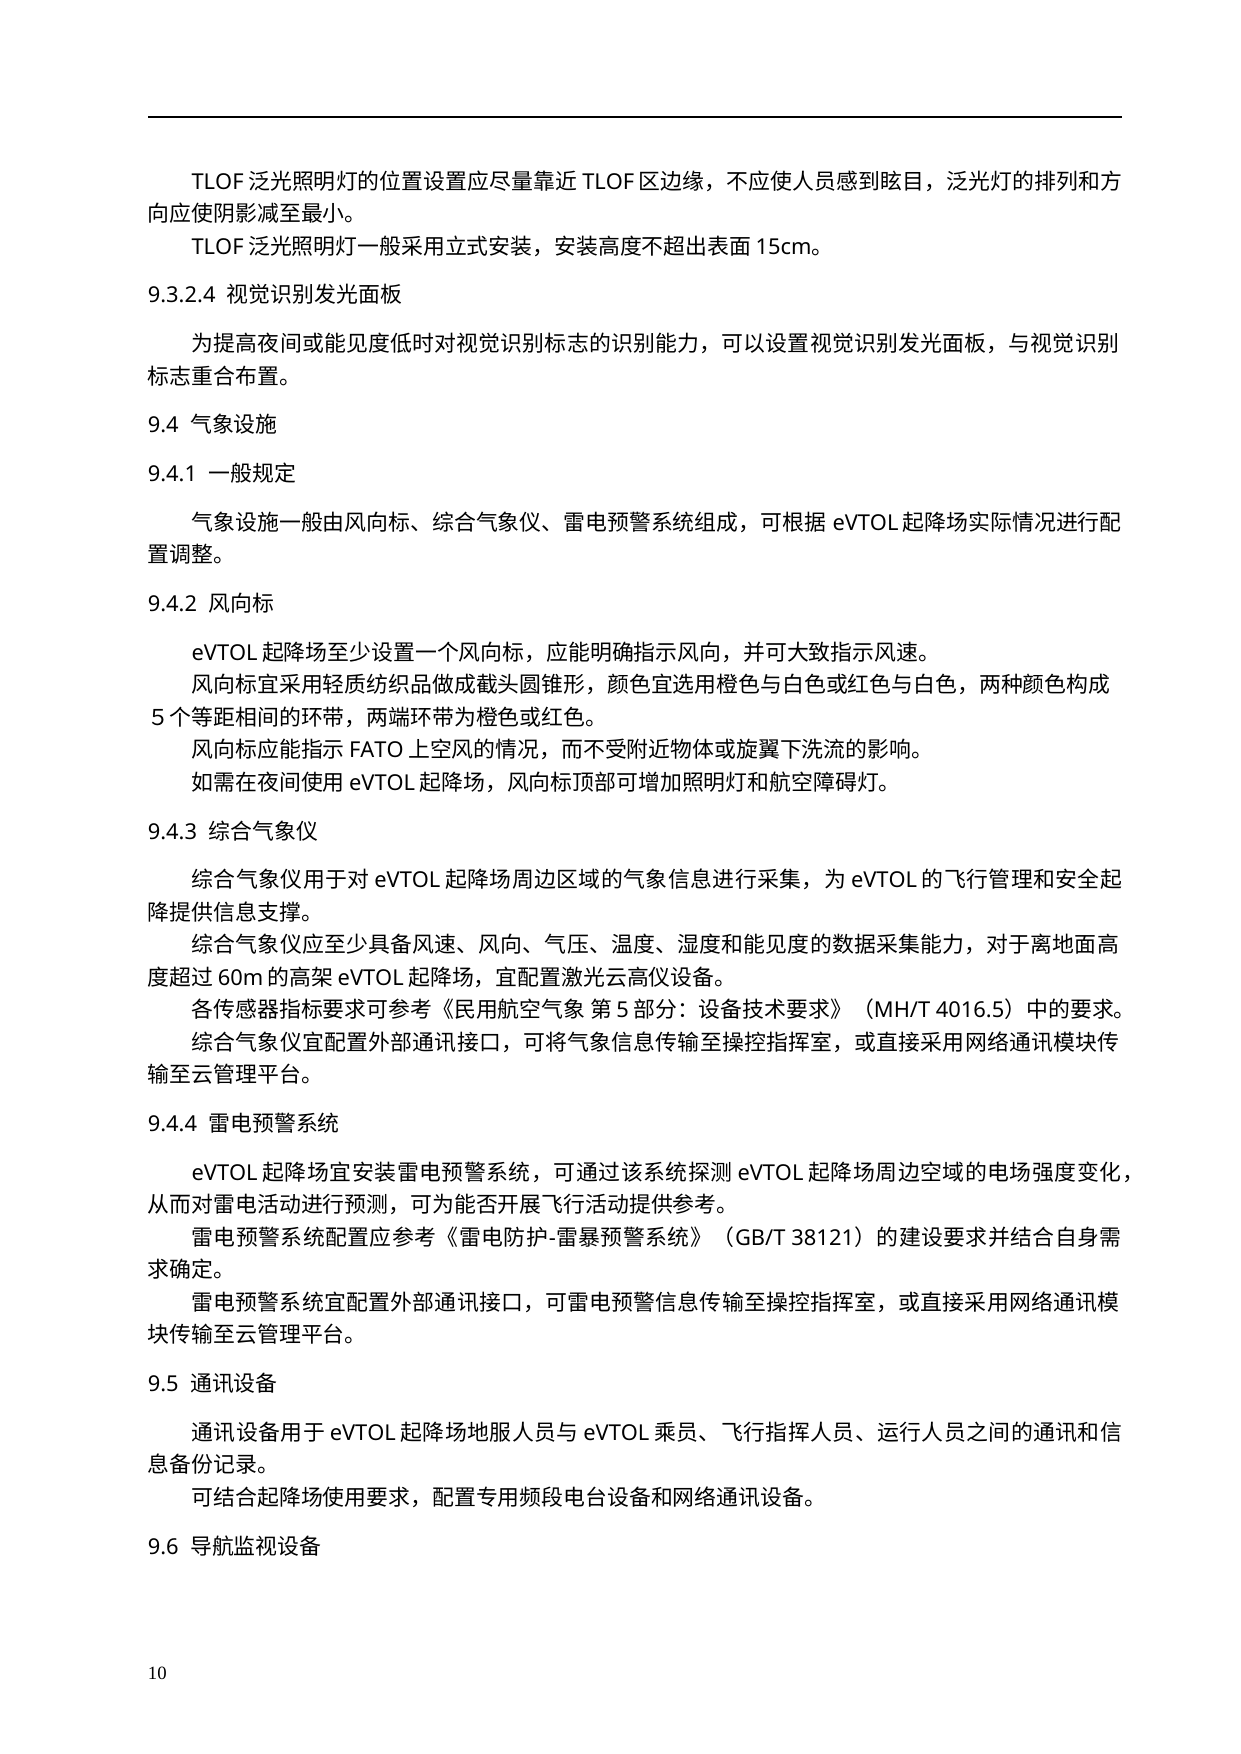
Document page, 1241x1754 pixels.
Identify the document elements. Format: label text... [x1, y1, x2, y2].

subtitle 气象设施 [148, 407, 1122, 439]
text 如需在夜间使用eVTOL起降场，风向标顶部可增加照明灯和航空障碍灯。 [148, 764, 1122, 797]
subtitle 一般规定 [148, 456, 1122, 488]
text 综合气象仪用于对eVTOL起降场周边区域的气象信息进行采集，为eVTOL的飞行管理和安全起降提供信息支撑。 [148, 862, 1122, 927]
text TLOF泛光照明灯一般采用立式安装，安装高度不超出表面15cm。 [148, 228, 1122, 261]
text eVTOL起降场宜安装雷电预警系统，可通过该系统探测eVTOL起降场周边空域的电场强度变化，从而对雷电活动进行预测，可为能否开展飞行活动提供参考。 [148, 1154, 1122, 1219]
text 通讯设备用于eVTOL起降场地服人员与eVTOL乘员、飞行指挥人员、运行人员之间的通讯和信息备份记录。 [148, 1414, 1122, 1479]
text 综合气象仪宜配置外部通讯接口，可将气象信息传输至操控指挥室，或直接采用网络通讯模块传输至云管理平台。 [148, 1024, 1122, 1089]
text 各传感器指标要求可参考《民用航空气象 第5部分：设备技术要求》（MH/T 4016.5）中的要求。 [148, 992, 1122, 1024]
text 综合气象仪应至少具备风速、风向、气压、温度、湿度和能见度的数据采集能力，对于离地面高度超过60m的高架eVTOL起降场，宜配置激光云高仪设备。 [148, 927, 1122, 992]
subtitle 风向标 [148, 586, 1122, 618]
text 可结合起降场使用要求，配置专用频段电台设备和网络通讯设备。 [148, 1479, 1122, 1512]
text 为提高夜间或能见度低时对视觉识别标志的识别能力，可以设置视觉识别发光面板，与视觉识别标志重合布置。 [148, 326, 1122, 391]
text 风向标宜采用轻质纺织品做成截头圆锥形，颜色宜选用橙色与白色或红色与白色，两种颜色构成５个等距相间的环带，两端环带为橙色或红色。 [148, 667, 1122, 732]
text 气象设施一般由风向标、综合气象仪、雷电预警系统组成，可根据eVTOL起降场实际情况进行配置调整。 [148, 504, 1122, 569]
text 雷电预警系统配置应参考《雷电防护-雷暴预警系统》（GB/T 38121）的建设要求并结合自身需求确定。 [148, 1219, 1122, 1284]
text TLOF泛光照明灯的位置设置应尽量靠近TLOF区边缘，不应使人员感到眩目，泛光灯的排列和方向应使阴影减至最小。 [148, 163, 1122, 228]
subtitle 导航监视设备 [148, 1528, 1122, 1561]
subtitle 视觉识别发光面板 [148, 277, 1122, 309]
text 风向标应能指示FATO上空风的情况，而不受附近物体或旋翼下洗流的影响。 [148, 732, 1122, 764]
text eVTOL起降场至少设置一个风向标，应能明确指示风向，并可大致指示风速。 [148, 634, 1122, 667]
subtitle 通讯设备 [148, 1366, 1122, 1398]
subtitle 雷电预警系统 [148, 1106, 1122, 1138]
subtitle 综合气象仪 [148, 813, 1122, 846]
text 雷电预警系统宜配置外部通讯接口，可雷电预警信息传输至操控指挥室，或直接采用网络通讯模块传输至云管理平台。 [148, 1284, 1122, 1349]
